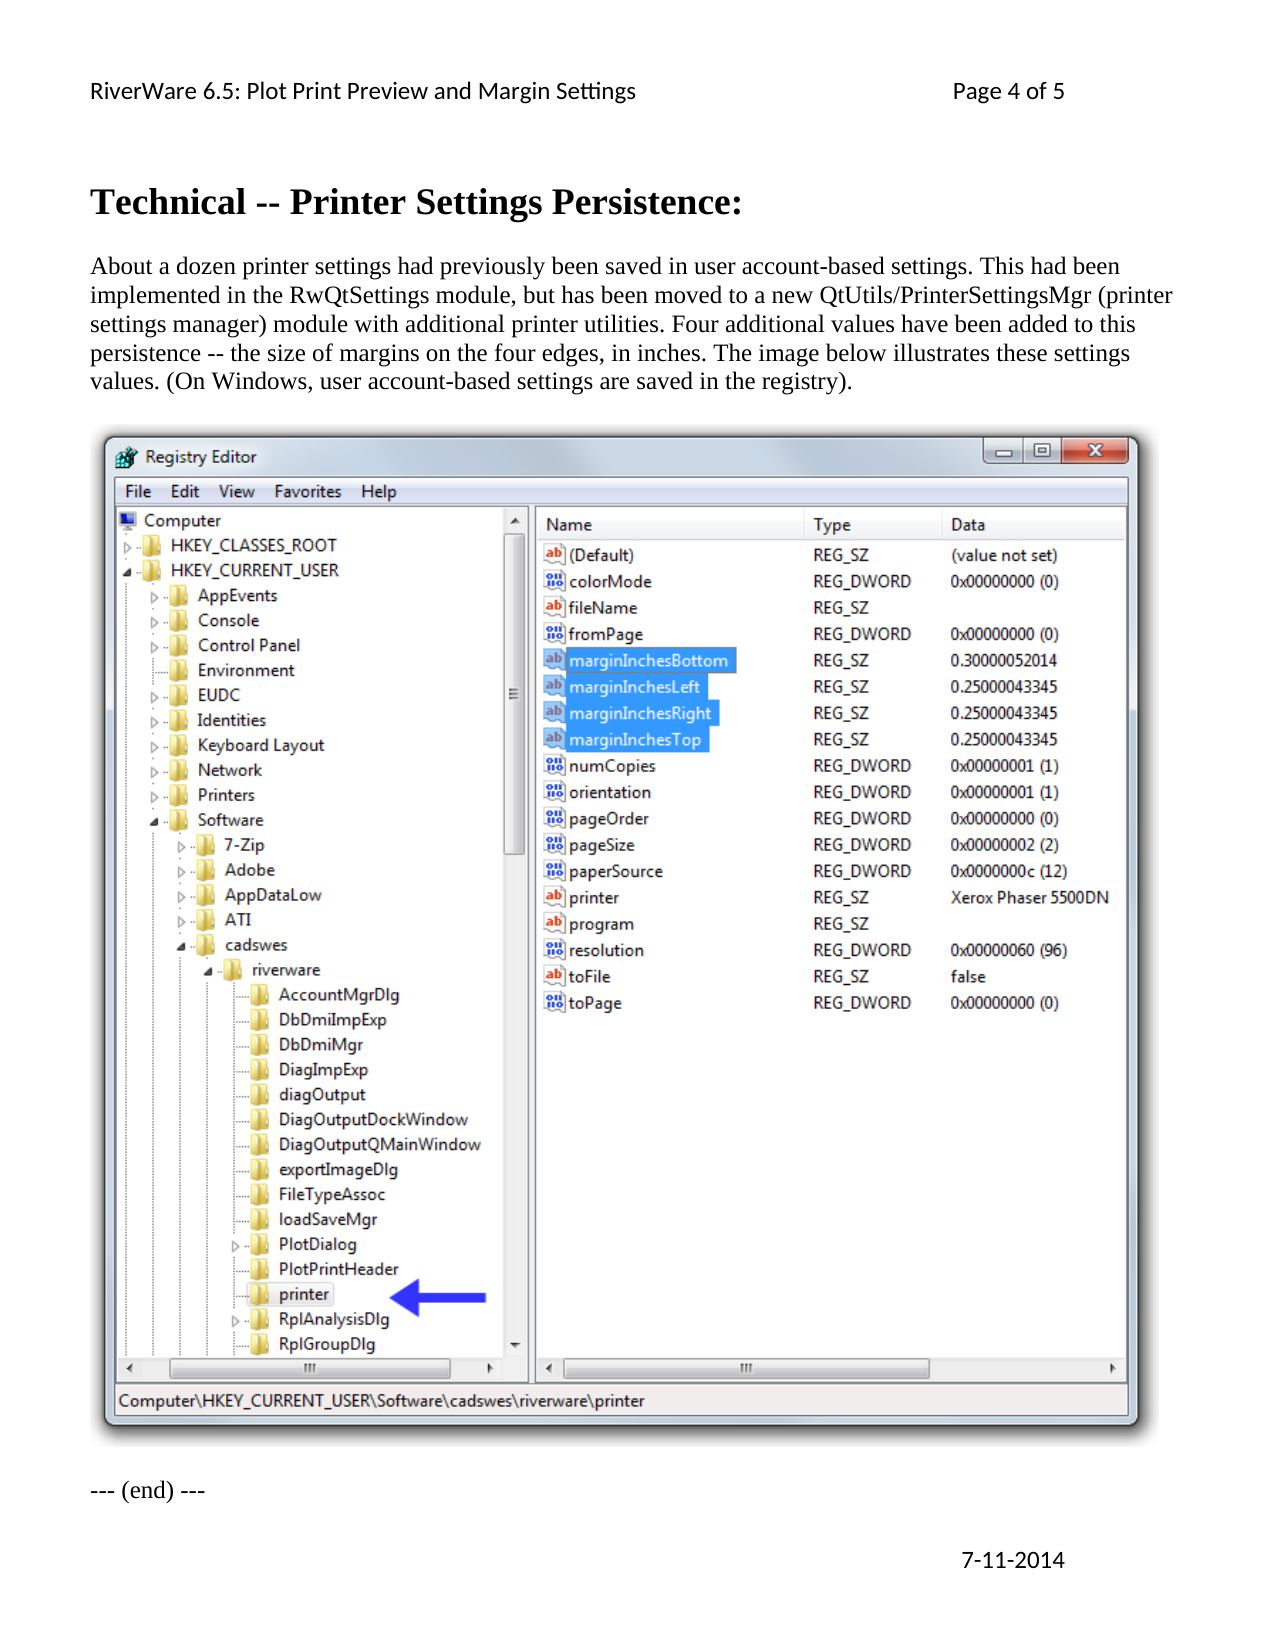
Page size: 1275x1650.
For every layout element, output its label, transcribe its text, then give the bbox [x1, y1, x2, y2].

picture [90, 424, 1159, 1447]
text --- (end) --- [90, 1475, 1185, 1504]
text Technical -- Printer Settings Persistence: [90, 179, 1185, 222]
text About a dozen printer settings had previously been saved in user account-based settings. This had been implemented in the RwQtSettings module, but has been moved to a new QtUtils/PrinterSettingsMgr (printer settings manager) module with additional printer utilities. Four additional values have been added to this persistence -- the size of margins on the four edges, in inches. The image below illustrates these settings values. (On Windows, user account-based settings are saved in the registry). [90, 251, 1185, 395]
